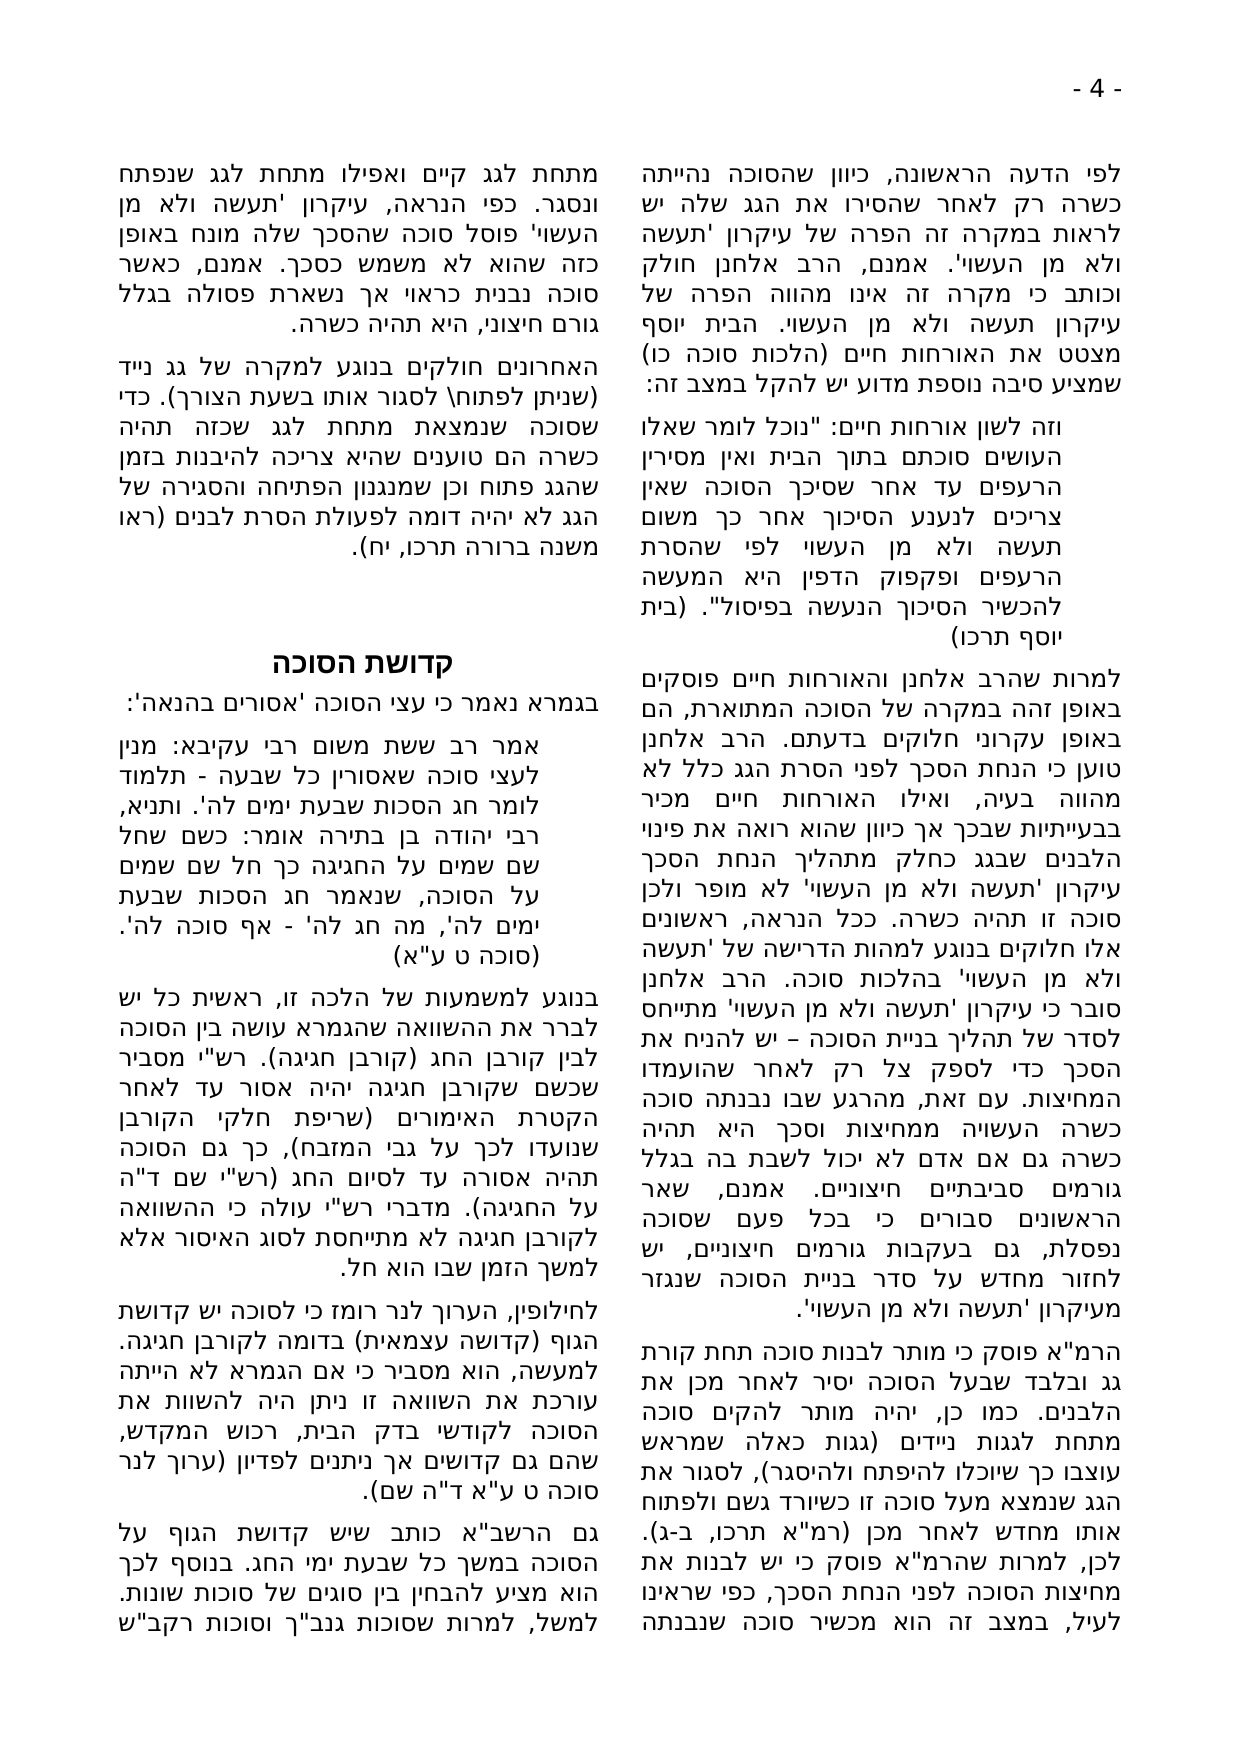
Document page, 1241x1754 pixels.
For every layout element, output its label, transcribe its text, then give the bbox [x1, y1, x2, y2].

text לחילופין, הערוך לנר רומז כי לסוכה יש קדושת הגוף (קדושה עצמאית) בדומה לקורבן חגיגה. למעשה, הוא מסביר כי אם הגמרא לא הייתה עורכת את השוואה זו ניתן היה להשוות את הסוכה לקודשי בדק הבית, רכוש המקדש, שהם גם קדושים אך ניתנים לפדיון (ערוך לנר סוכה ט ע"א ד"ה שם). [118, 1295, 599, 1505]
text לפי הדעה הראשונה, כיוון שהסוכה נהייתה כשרה רק לאחר שהסירו את הגג שלה יש לראות במקרה זה הפרה של עיקרון 'תעשה ולא מן העשוי'. אמנם, הרב אלחנן חולק וכותב כי מקרה זה אינו מהווה הפרה של עיקרון תעשה ולא מן העשוי. הבית יוסף מצטט את האורחות חיים (הלכות סוכה כו) שמציע סיבה נוספת מדוע יש להקל במצב זה: [641, 159, 1122, 399]
text בגמרא נאמר כי עצי הסוכה 'אסורים בהנאה': [118, 688, 599, 718]
text אמר רב ששת משום רבי עקיבא: מנין לעצי סוכה שאסורין כל שבעה - תלמוד לומר חג הסכות שבעת ימים לה'. ותניא, רבי יהודה בן בתירה אומר: כשם שחל שם שמים על החגיגה כך חל שם שמים על הסוכה, שנאמר חג הסכות שבעת ימים לה', מה חג לה' - אף סוכה לה'. (סוכה ט ע"א) [118, 730, 540, 970]
text הרמ"א פוסק כי מותר לבנות סוכה תחת קורת גג ובלבד שבעל הסוכה יסיר לאחר מכן את הלבנים. כמו כן, יהיה מותר להקים סוכה מתחת לגגות ניידים (גגות כאלה שמראש עוצבו כך שיוכלו להיפתח ולהיסגר), לסגור את הגג שנמצא מעל סוכה זו כשיורד גשם ולפתוח אותו מחדש לאחר מכן (רמ"א תרכו, ב-ג). לכן, למרות שהרמ"א פוסק כי יש לבנות את מחיצות הסוכה לפני הנחת הסכך, כפי שראינו לעיל, במצב זה הוא מכשיר סוכה שנבנתה מתחת לגג קיים ואפילו מתחת לגג שנפתח ונסגר. כפי הנראה, עיקרון 'תעשה ולא מן העשוי' פוסל סוכה שהסכך שלה מונח באופן כזה שהוא לא משמש כסכך. אמנם, כאשר סוכה נבנית כראוי אך נשארת פסולה בגלל גורם חיצוני, היא תהיה כשרה. [641, 1336, 1122, 1636]
text האחרונים חולקים בנוגע למקרה של גג נייד (שניתן לפתוח\ לסגור אותו בשעת הצורך). כדי שסוכה שנמצאת מתחת לגג שכזה תהיה כשרה הם טוענים שהיא צריכה להיבנות בזמן שהגג פתוח וכן שמנגנון הפתיחה והסגירה של הגג לא יהיה דומה לפעולת הסרת לבנים (ראו משנה ברורה תרכו, יח). [118, 351, 599, 561]
text הרמ"א פוסק כי מותר לבנות סוכה תחת קורת גג ובלבד שבעל הסוכה יסיר לאחר מכן את הלבנים. כמו כן, יהיה מותר להקים סוכה מתחת לגגות ניידים (גגות כאלה שמראש עוצבו כך שיוכלו להיפתח ולהיסגר), לסגור את הגג שנמצא מעל סוכה זו כשיורד גשם ולפתוח אותו מחדש לאחר מכן (רמ"א תרכו, ב-ג). לכן, למרות שהרמ"א פוסק כי יש לבנות את מחיצות הסוכה לפני הנחת הסכך, כפי שראינו לעיל, במצב זה הוא מכשיר סוכה שנבנתה מתחת לגג קיים ואפילו מתחת לגג שנפתח ונסגר. כפי הנראה, עיקרון 'תעשה ולא מן העשוי' פוסל סוכה שהסכך שלה מונח באופן כזה שהוא לא משמש כסכך. אמנם, כאשר סוכה נבנית כראוי אך נשארת פסולה בגלל גורם חיצוני, היא תהיה כשרה. [118, 159, 599, 339]
text למרות שהרב אלחנן והאורחות חיים פוסקים באופן זהה במקרה של הסוכה המתוארת, הם באופן עקרוני חלוקים בדעתם. הרב אלחנן טוען כי הנחת הסכך לפני הסרת הגג כלל לא מהווה בעיה, ואילו האורחות חיים מכיר בבעייתיות שבכך אך כיוון שהוא רואה את פינוי הלבנים שבגג כחלק מתהליך הנחת הסכך עיקרון 'תעשה ולא מן העשוי' לא מופר ולכן סוכה זו תהיה כשרה. ככל הנראה, ראשונים אלו חלוקים בנוגע למהות הדרישה של 'תעשה ולא מן העשוי' בהלכות סוכה. הרב אלחנן סובר כי עיקרון 'תעשה ולא מן העשוי' מתייחס לסדר של תהליך בניית הסוכה – יש להניח את הסכך כדי לספק צל רק לאחר שהועמדו המחיצות. עם זאת, מהרגע שבו נבנתה סוכה כשרה העשויה ממחיצות וסכך היא תהיה כשרה גם אם אדם לא יכול לשבת בה בגלל גורמים סביבתיים חיצוניים. אמנם, שאר הראשונים סבורים כי בכל פעם שסוכה נפסלת, גם בעקבות גורמים חיצוניים, יש לחזור מחדש על סדר בניית הסוכה שנגזר מעיקרון 'תעשה ולא מן העשוי'. [641, 664, 1122, 1324]
subtitle קדושת הסוכה [118, 646, 599, 679]
text בנוגע למשמעות של הלכה זו, ראשית כל יש לברר את ההשוואה שהגמרא עושה בין הסוכה לבין קורבן החג (קורבן חגיגה). רש"י מסביר שכשם שקורבן חגיגה יהיה אסור עד לאחר הקטרת האימורים (שריפת חלקי הקורבן שנועדו לכך על גבי המזבח), כך גם הסוכה תהיה אסורה עד לסיום החג (רש"י שם ד"ה על החגיגה). מדברי רש"י עולה כי ההשוואה לקורבן חגיגה לא מתייחסת לסוג האיסור אלא למשך הזמן שבו הוא חל. [118, 983, 599, 1283]
text וזה לשון אורחות חיים: "נוכל לומר שאלו העושים סוכתם בתוך הבית ואין מסירין הרעפים עד אחר שסיכך הסוכה שאין צריכים לנענע הסיכוך אחר כך משום תעשה ולא מן העשוי לפי שהסרת הרעפים ופקפוק הדפין היא המעשה להכשיר הסיכוך הנעשה בפיסול". (בית יוסף תרכו) [641, 411, 1063, 651]
